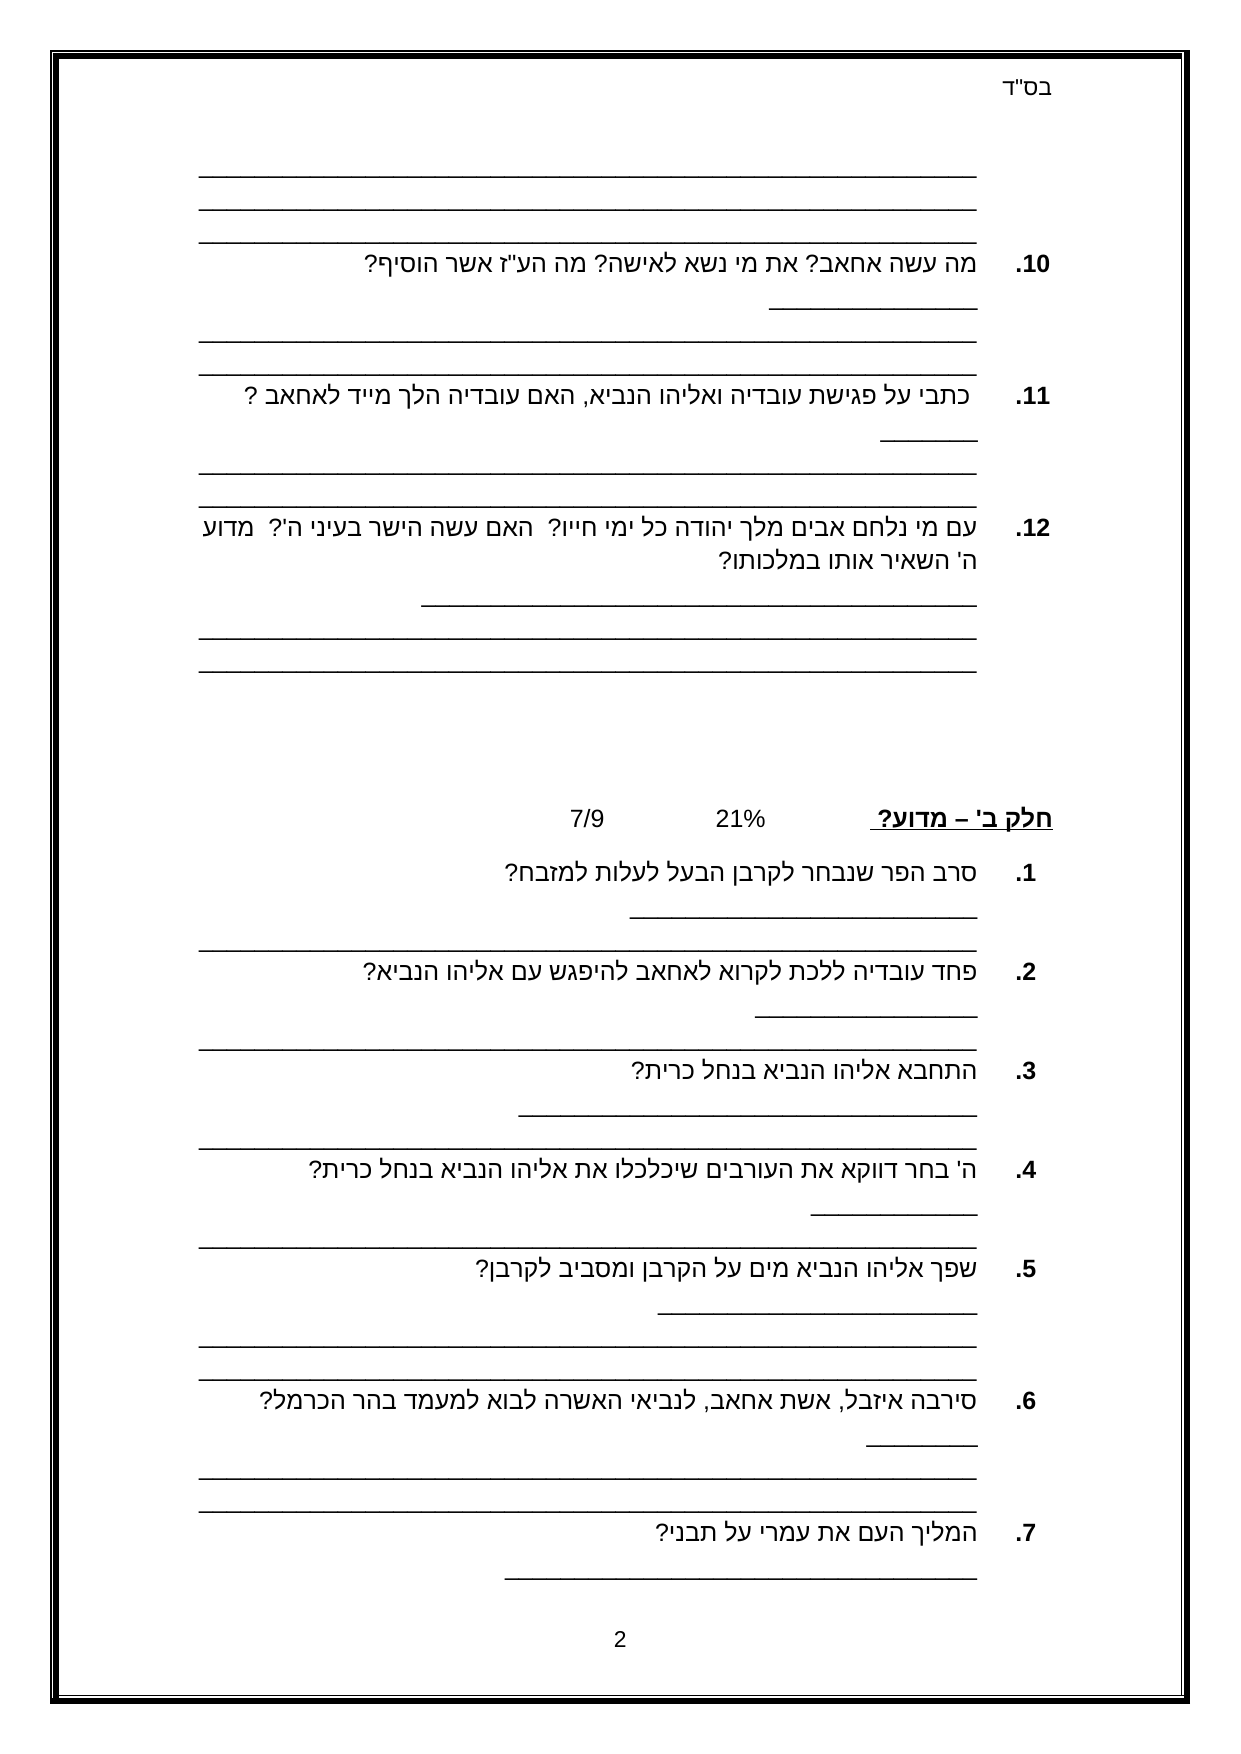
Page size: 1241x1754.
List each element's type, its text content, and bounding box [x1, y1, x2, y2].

list מה עשה אחאב? את מי נשא לאישה? מה הע"ז אשר הוסיף?_______________ [187, 249, 1015, 311]
list ________________________________________________________________________________________________________________ [187, 315, 978, 377]
list ________________________________________________________ [187, 1221, 978, 1250]
list ________________________________________________________________________________________________________________ [187, 612, 978, 674]
list התחבא אליהו הנביא בנחל כרית?_________________________________ [187, 1056, 1015, 1118]
list ________________________________________________________ [187, 924, 978, 953]
text חלק ב' – מדוע? 21% 7/9 [187, 804, 1053, 833]
list סרב הפר שנבחר לקרבן הבעל לעלות למזבח?_________________________ [187, 858, 1015, 920]
list עם מי נלחם אבים מלך יהודה כל ימי חייו? האם עשה הישר בעיני ה'? מדוע ה' השאיר אותו במלכותו?________________________________________ [187, 513, 1015, 608]
list ________________________________________________________________________________________________________________ [187, 1452, 978, 1514]
list ה' בחר דווקא את העורבים שיכלכלו את אליהו הנביא בנחל כרית?____________ [187, 1155, 1015, 1217]
list שפך אליהו הנביא מים על הקרבן ומסביב לקרבן?_______________________ [187, 1254, 1015, 1316]
list ________________________________________________________ [187, 1023, 978, 1052]
list ________________________________________________________________________________________________________________ [187, 1320, 978, 1382]
list ________________________________________________________________________________________________________________________________________________________________________ [187, 150, 978, 245]
list ________________________________________________________ [187, 1122, 978, 1151]
list ________________________________________________________________________________________________________________ [187, 447, 978, 509]
list סירבה איזבל, אשת אחאב, לנביאי האשרה לבוא למעמד בהר הכרמל?________ [187, 1386, 1015, 1448]
list פחד עובדיה ללכת לקרוא לאחאב להיפגש עם אליהו הנביא?________________ [187, 957, 1015, 1019]
list המליך העם את עמרי על תבני?__________________________________ [187, 1518, 1015, 1580]
list כתבי על פגישת עובדיה ואליהו הנביא, האם עובדיה הלך מייד לאחאב ?_______ [187, 381, 1015, 443]
